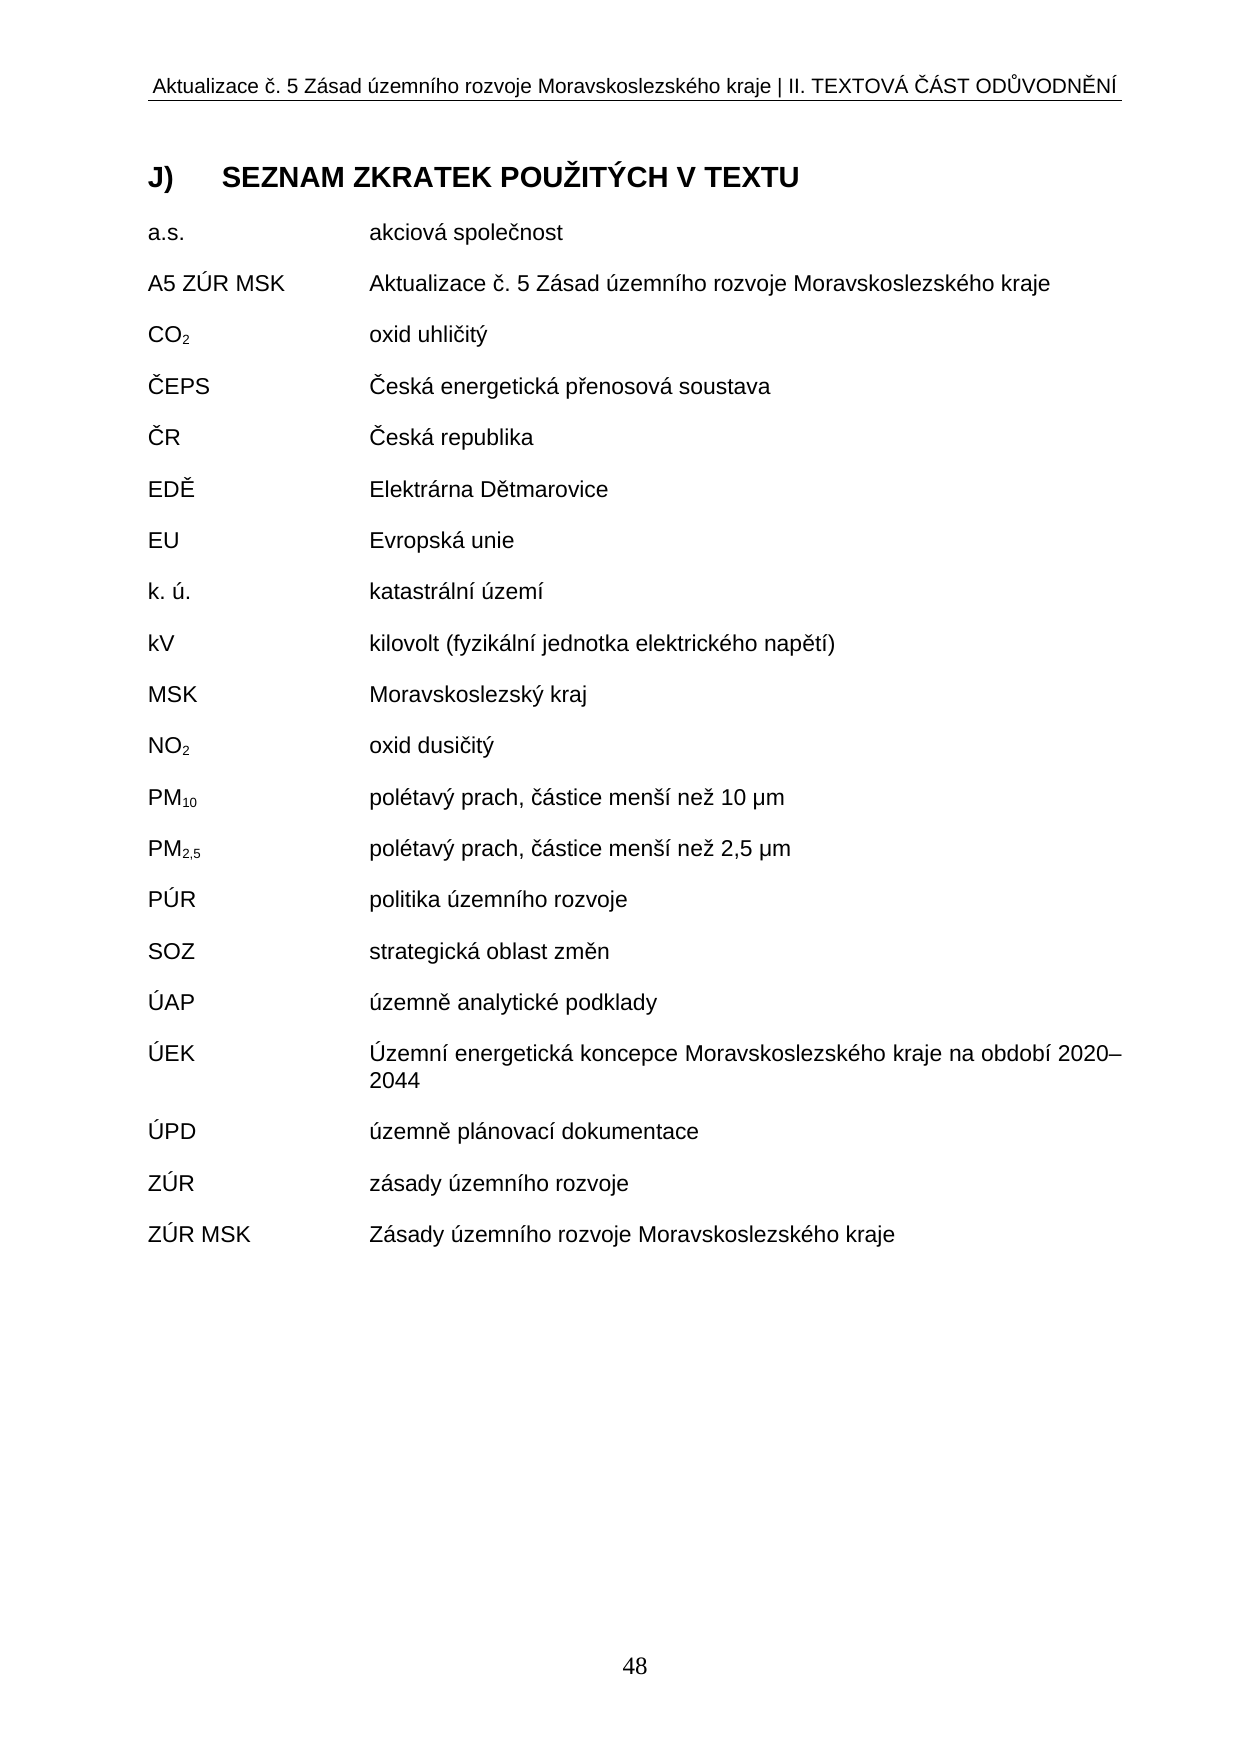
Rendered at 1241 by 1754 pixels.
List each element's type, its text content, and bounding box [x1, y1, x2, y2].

text a.s. akciová společnost [148, 219, 1122, 245]
text EDĚ Elektrárna Dětmarovice [148, 476, 1122, 502]
text SOZ strategická oblast změn [148, 938, 1122, 964]
text ČR Česká republika [148, 424, 1122, 451]
text PM2,5 polétavý prach, částice menší než 2,5 μm [148, 835, 1122, 861]
text kV kilovolt (fyzikální jednotka elektrického napětí) [148, 629, 1122, 656]
text PÚR politika územního rozvoje [148, 886, 1122, 913]
text k. ú. katastrální území [148, 578, 1122, 604]
text A5 ZÚR MSK Aktualizace č. 5 Zásad územního rozvoje Moravskoslezského kraje [148, 270, 1122, 296]
text ÚPD územně plánovací dokumentace [148, 1118, 1122, 1144]
text ÚAP územně analytické podklady [148, 989, 1122, 1015]
text ČEPS Česká energetická přenosová soustava [148, 373, 1122, 399]
text ZÚR MSK Zásady územního rozvoje Moravskoslezského kraje [148, 1221, 1122, 1247]
text ZÚR zásady územního rozvoje [148, 1169, 1122, 1196]
text EU Evropská unie [148, 527, 1122, 553]
subtitle J) SEZNAM ZKRATEK POUŽITÝCH V TEXTU [148, 160, 1122, 194]
text NO2 oxid dusičitý [148, 732, 1122, 759]
text CO2 oxid uhličitý [148, 321, 1122, 348]
text ÚEK Územní energetická koncepce Moravskoslezského kraje na období 2020–2044 [148, 1040, 1122, 1093]
text PM10 polétavý prach, částice menší než 10 μm [148, 784, 1122, 810]
text MSK Moravskoslezský kraj [148, 681, 1122, 707]
